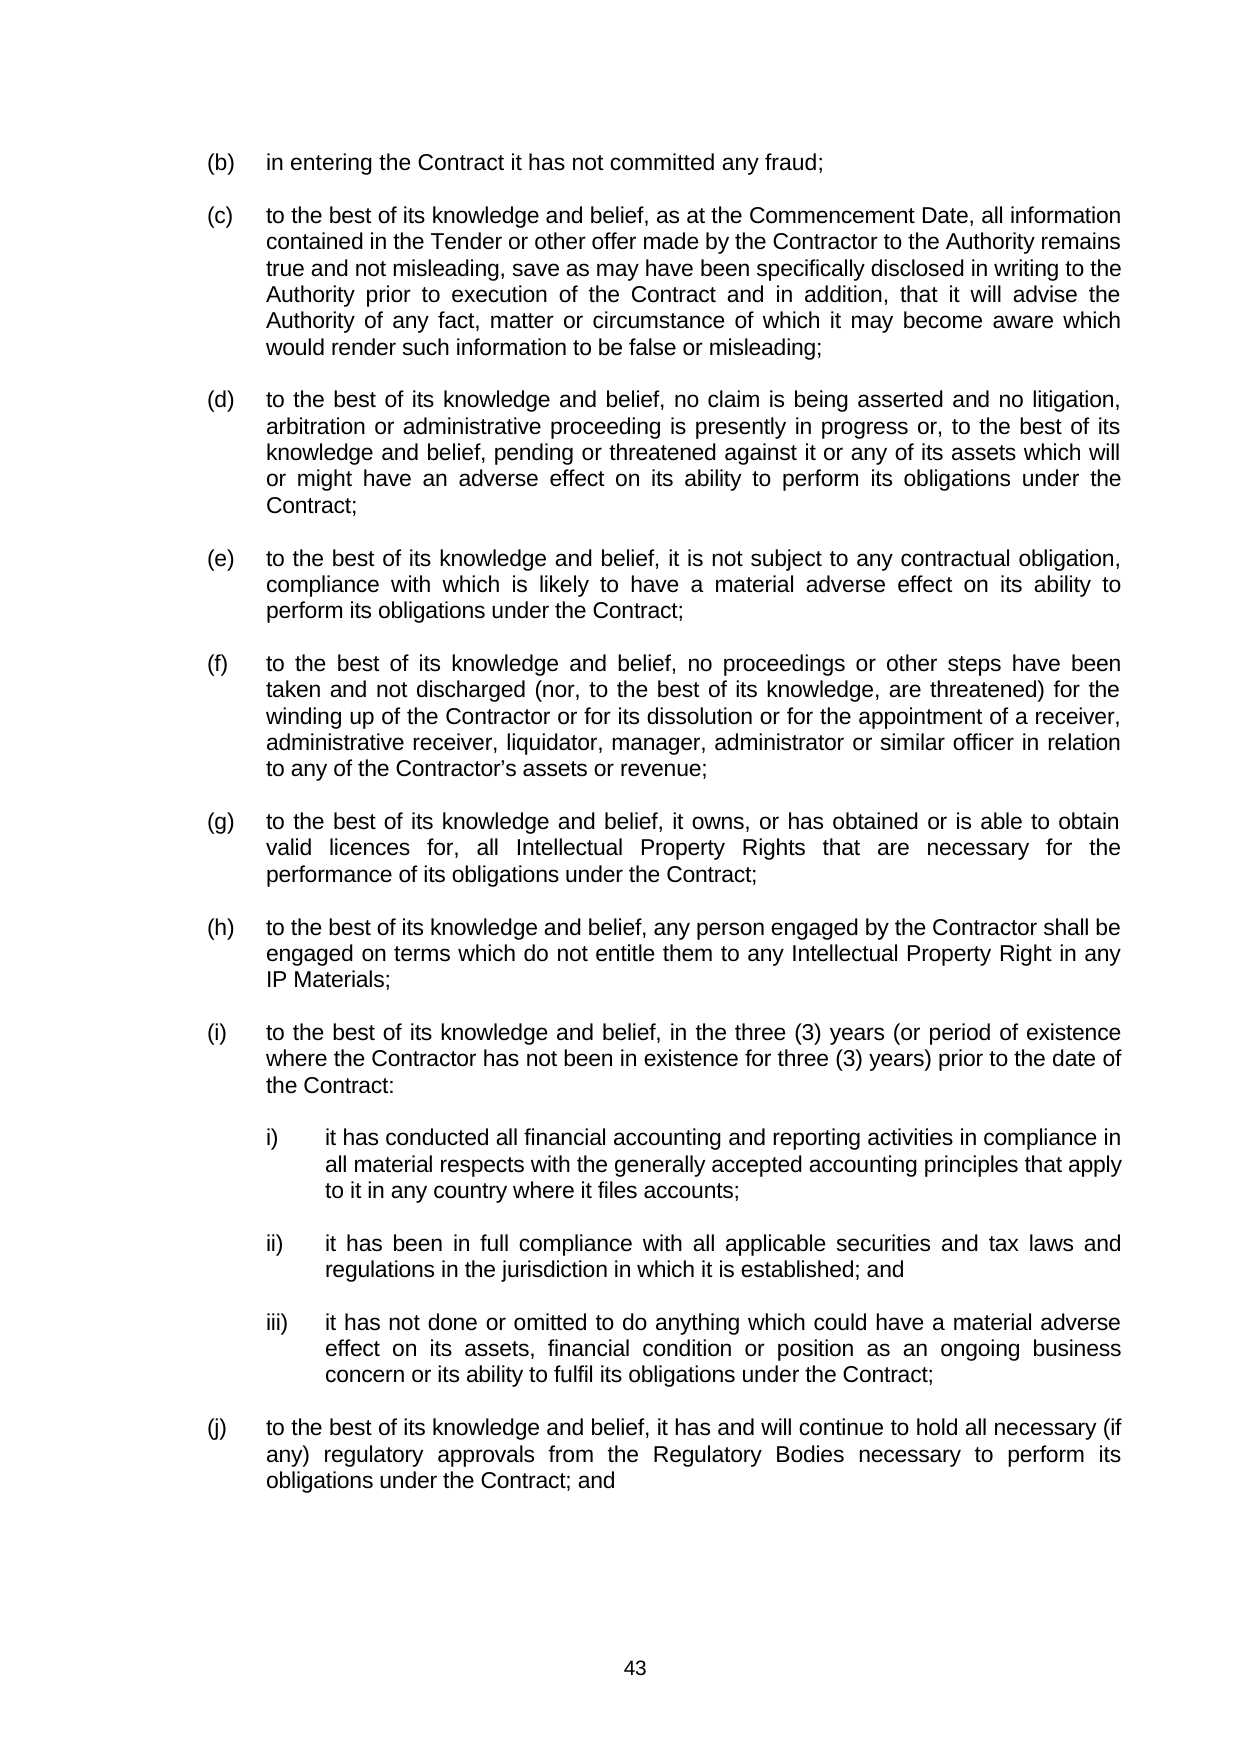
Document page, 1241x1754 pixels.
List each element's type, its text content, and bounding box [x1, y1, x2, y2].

text (e) to the best of its knowledge and belief, it is not subject to any contractual obligation, compliance with which is likely to have a material adverse effect on its ability to perform its obligations under the Contract; [207, 544, 1122, 623]
text (g) to the best of its knowledge and belief, it owns, or has obtained or is able to obtain valid licences for, all Intellectual Property Rights that are necessary for the performance of its obligations under the Contract; [207, 808, 1122, 887]
text (h) to the best of its knowledge and belief, any person engaged by the Contractor shall be engaged on terms which do not entitle them to any Intellectual Property Right in any IP Materials; [207, 913, 1122, 992]
text (i) to the best of its knowledge and belief, in the three (3) years (or period of existence where the Contractor has not been in existence for three (3) years) prior to the date of the Contract: [207, 1019, 1122, 1098]
text ii) it has been in full compliance with all applicable securities and tax laws and regulations in the jurisdiction in which it is established; and [266, 1230, 1122, 1282]
text (j) to the best of its knowledge and belief, it has and will continue to hold all necessary (if any) regulatory approvals from the Regulatory Bodies necessary to perform its obligations under the Contract; and [207, 1414, 1122, 1493]
text (f) to the best of its knowledge and belief, no proceedings or other steps have been taken and not discharged (nor, to the best of its knowledge, are threatened) for the winding up of the Contractor or for its dissolution or for the appointment of a receiver, administrative receiver, liquidator, manager, administrator or similar officer in relation to any of the Contractor’s assets or revenue; [207, 650, 1122, 782]
list in entering the Contract it has not committed any fraud; [207, 149, 1122, 176]
text (d) to the best of its knowledge and belief, no claim is being asserted and no litigation, arbitration or administrative proceeding is presently in progress or, to the best of its knowledge and belief, pending or threatened against it or any of its assets which will or might have an adverse effect on its ability to perform its obligations under the Contract; [207, 386, 1122, 518]
text i) it has conducted all financial accounting and reporting activities in compliance in all material respects with the generally accepted accounting principles that apply to it in any country where it files accounts; [266, 1124, 1122, 1203]
text (c) to the best of its knowledge and belief, as at the Commencement Date, all information contained in the Tender or other offer made by the Contractor to the Authority remains true and not misleading, save as may have been specifically disclosed in writing to the Authority prior to execution of the Contract and in addition, that it will advise the Authority of any fact, matter or circumstance of which it may become aware which would render such information to be false or misleading; [207, 202, 1122, 360]
text iii) it has not done or omitted to do anything which could have a material adverse effect on its assets, financial condition or position as an ongoing business concern or its ability to fulfil its obligations under the Contract; [266, 1309, 1122, 1388]
